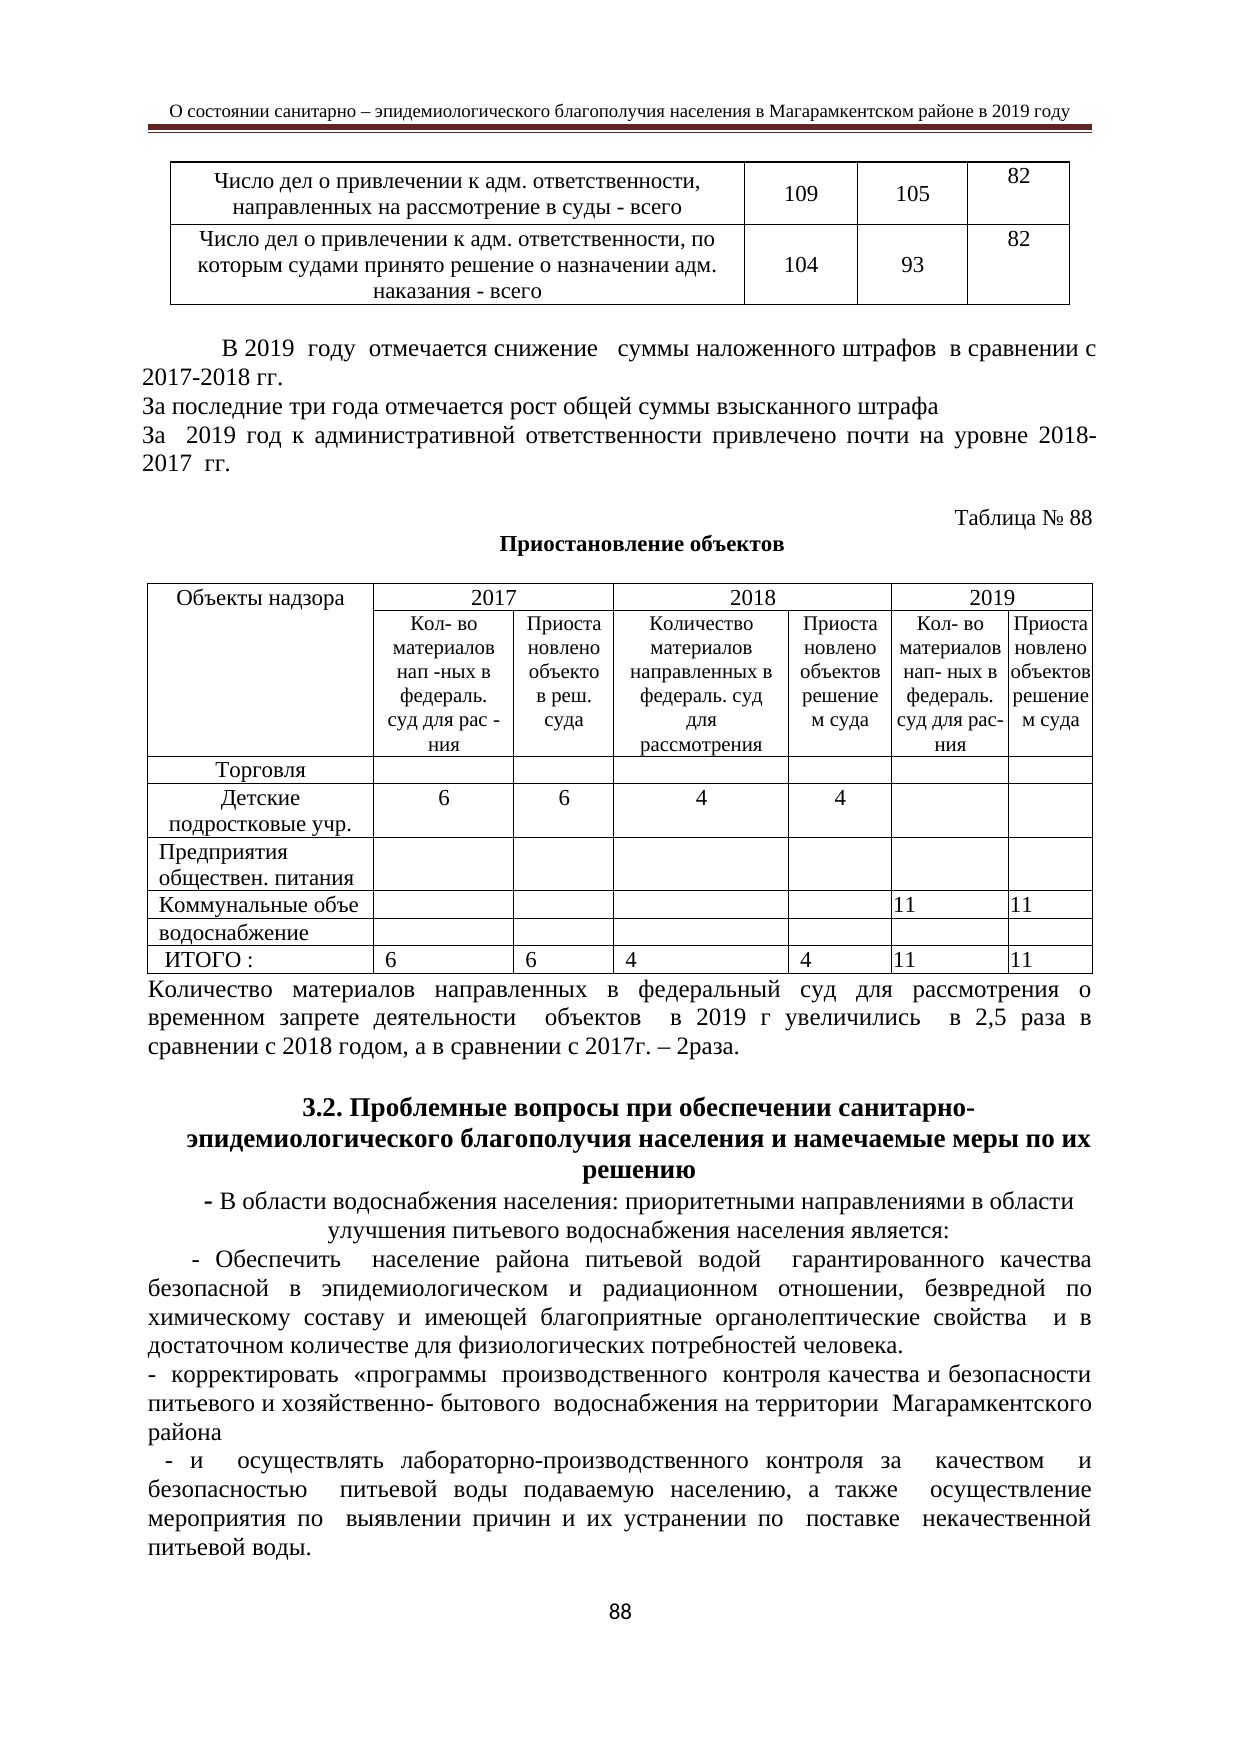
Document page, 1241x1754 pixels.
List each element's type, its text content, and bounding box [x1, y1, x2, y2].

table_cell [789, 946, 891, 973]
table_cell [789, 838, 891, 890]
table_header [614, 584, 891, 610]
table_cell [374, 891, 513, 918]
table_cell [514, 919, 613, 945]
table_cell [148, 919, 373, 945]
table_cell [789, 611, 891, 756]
text Количество материалов направленных в федеральный суд для рассмотрения о временном запрете деятельности объектов в 2019 г увеличились в 2,5 раза в сравнении с 2018 годом, а в сравнении с 2017г. – 2раза. [148, 974, 1092, 1060]
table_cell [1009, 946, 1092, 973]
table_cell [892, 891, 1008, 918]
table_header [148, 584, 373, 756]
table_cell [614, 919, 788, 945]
text Приостановление объектов [191, 530, 1092, 556]
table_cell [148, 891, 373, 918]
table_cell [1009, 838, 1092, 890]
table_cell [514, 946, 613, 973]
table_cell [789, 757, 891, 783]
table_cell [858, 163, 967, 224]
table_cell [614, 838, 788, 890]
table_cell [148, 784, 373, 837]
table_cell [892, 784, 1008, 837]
text За 2019 год к административной ответственности привлечено почти на уровне 2018-2017 гг. [142, 420, 1098, 477]
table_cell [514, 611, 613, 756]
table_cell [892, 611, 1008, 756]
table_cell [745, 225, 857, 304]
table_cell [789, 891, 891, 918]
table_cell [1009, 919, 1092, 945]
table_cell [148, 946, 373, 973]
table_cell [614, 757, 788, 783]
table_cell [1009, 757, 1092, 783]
text За последние три года отмечается рост общей суммы взысканного штрафа [142, 391, 1098, 420]
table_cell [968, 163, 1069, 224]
text Таблица № 88 [191, 504, 1092, 530]
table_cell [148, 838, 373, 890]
text В 2019 году отмечается снижение суммы наложенного штрафов в сравнении с 2017-2018 гг. [142, 333, 1098, 391]
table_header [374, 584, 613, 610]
text 3.2. Проблемные вопросы при обеспечении санитарно-эпидемиологического благополучия населения и намечаемые меры по их решению [185, 1091, 1092, 1184]
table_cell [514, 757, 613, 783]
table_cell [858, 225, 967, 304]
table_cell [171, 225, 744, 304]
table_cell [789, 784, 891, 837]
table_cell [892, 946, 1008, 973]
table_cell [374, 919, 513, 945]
text - корректировать «программы производственного контроля качества и безопасности питьевого и хозяйственно- бытового водоснабжения на территории Магарамкентского района [148, 1359, 1093, 1446]
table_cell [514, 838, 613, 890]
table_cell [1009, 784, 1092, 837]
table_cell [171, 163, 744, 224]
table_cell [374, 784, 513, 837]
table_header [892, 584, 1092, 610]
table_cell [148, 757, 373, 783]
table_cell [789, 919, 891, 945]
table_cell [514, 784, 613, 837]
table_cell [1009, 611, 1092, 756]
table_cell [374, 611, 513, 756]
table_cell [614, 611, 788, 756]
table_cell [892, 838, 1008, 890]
text - Обеспечить население района питьевой водой гарантированного качества безопасной в эпидемиологическом и радиационном отношении, безвредной по химическому составу и имеющей благоприятные органолептические свойства и в достаточном количестве для физиологических потребностей человека. [148, 1244, 1093, 1359]
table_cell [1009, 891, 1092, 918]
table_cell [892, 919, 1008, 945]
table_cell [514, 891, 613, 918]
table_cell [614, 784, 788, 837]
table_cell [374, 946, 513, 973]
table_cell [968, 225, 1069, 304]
text - и осуществлять лабораторно-производственного контроля за качеством и безопасностью питьевой воды подаваемую населению, а также осуществление мероприятия по выявлении причин и их устранении по поставке некачественной питьевой воды. [148, 1446, 1093, 1561]
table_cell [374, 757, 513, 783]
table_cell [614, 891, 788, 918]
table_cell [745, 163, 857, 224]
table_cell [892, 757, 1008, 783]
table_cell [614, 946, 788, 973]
text - В области водоснабжения населения: приоритетными направлениями в области улучшения питьевого водоснабжения населения является: [185, 1184, 1092, 1244]
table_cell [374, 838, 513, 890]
